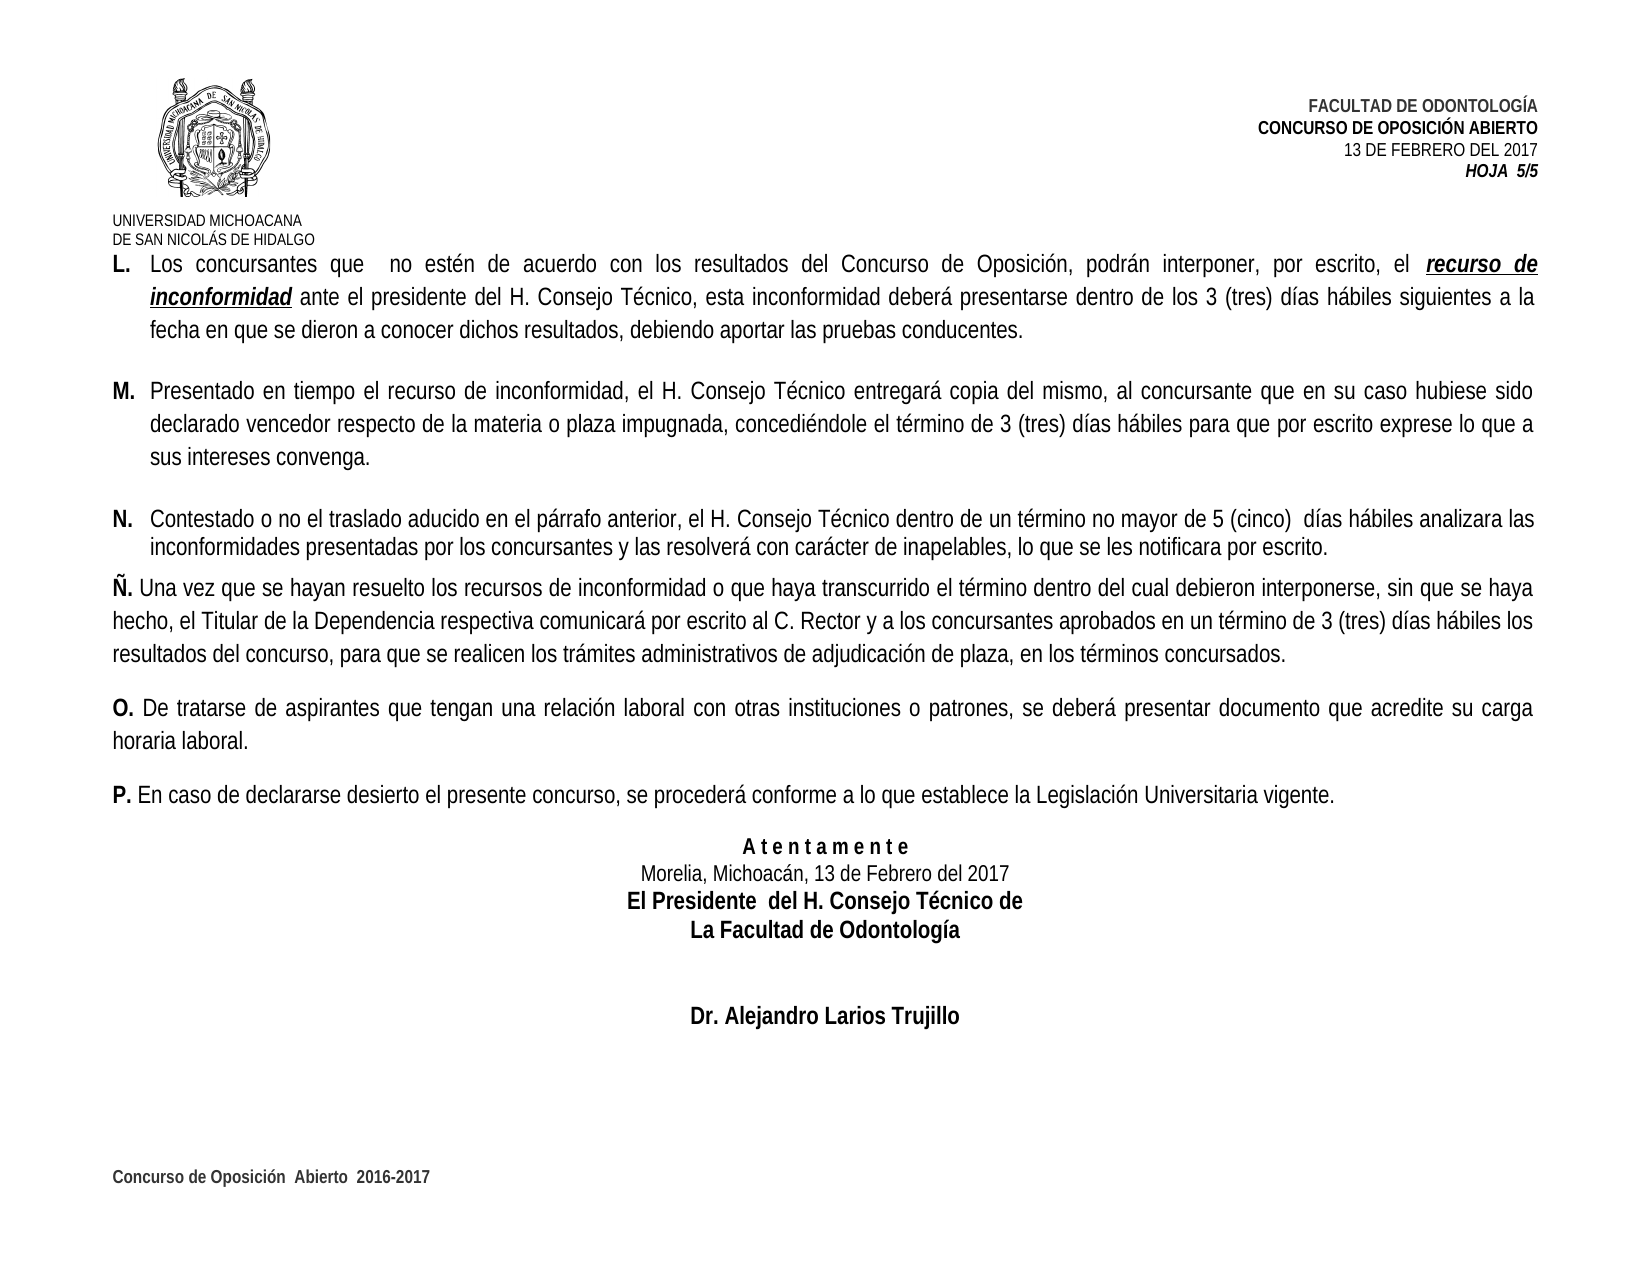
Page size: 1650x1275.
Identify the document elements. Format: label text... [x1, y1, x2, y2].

text Ñ. Una vez que se hayan resuelto los recursos de inconformidad o que haya transcurrido el término dentro del cual debieron interponerse, sin que se haya hecho, el Titular de la Dependencia respectiva comunicará por escrito al C. Rector y a los concursantes aprobados en un término de 3 (tres) días hábiles los resultados del concurso, para que se realicen los trámites administrativos de adjudicación de plaza, en los términos concursados. [112, 573, 1538, 668]
text El Presidente del H. Consejo Técnico de [112, 886, 1538, 915]
list Los concursantes que no estén de acuerdo con los resultados del Concurso de Oposición, podrán interponer, por escrito, el recurso de inconformidad ante el presidente del H. Consejo Técnico, esta inconformidad deberá presentarse dentro de los 3 (tres) días hábiles siguientes a la fecha en que se dieron a conocer dichos resultados, debiendo aportar las pruebas conducentes. [112, 249, 1538, 343]
picture [156, 78, 271, 197]
text P. En caso de declararse desierto el presente concurso, se procederá conforme a lo que establece la Legislación Universitaria vigente. [112, 779, 1538, 808]
list Presentado en tiempo el recurso de inconformidad, el H. Consejo Técnico entregará copia del mismo, al concursante que en su caso hubiese sido declarado vencedor respecto de la materia o plaza impugnada, concediéndole el término de 3 (tres) días hábiles para que por escrito exprese lo que a sus intereses convenga. [112, 376, 1538, 471]
text La Facultad de Odontología [112, 915, 1538, 943]
text Dr. Alejandro Larios Trujillo [112, 1001, 1538, 1029]
text Morelia, Michoacán, 13 de Febrero del 2017 [112, 860, 1538, 886]
text O. De tratarse de aspirantes que tengan una relación laboral con otras instituciones o patrones, se deberá presentar documento que acredite su carga horaria laboral. [112, 693, 1538, 754]
list Contestado o no el traslado aducido en el párrafo anterior, el H. Consejo Técnico dentro de un término no mayor de 5 (cinco) días hábiles analizara las inconformidades presentadas por los concursantes y las resolverá con carácter de inapelables, lo que se les notificara por escrito. [112, 503, 1538, 561]
text A t e n t a m e n t e [112, 833, 1538, 860]
